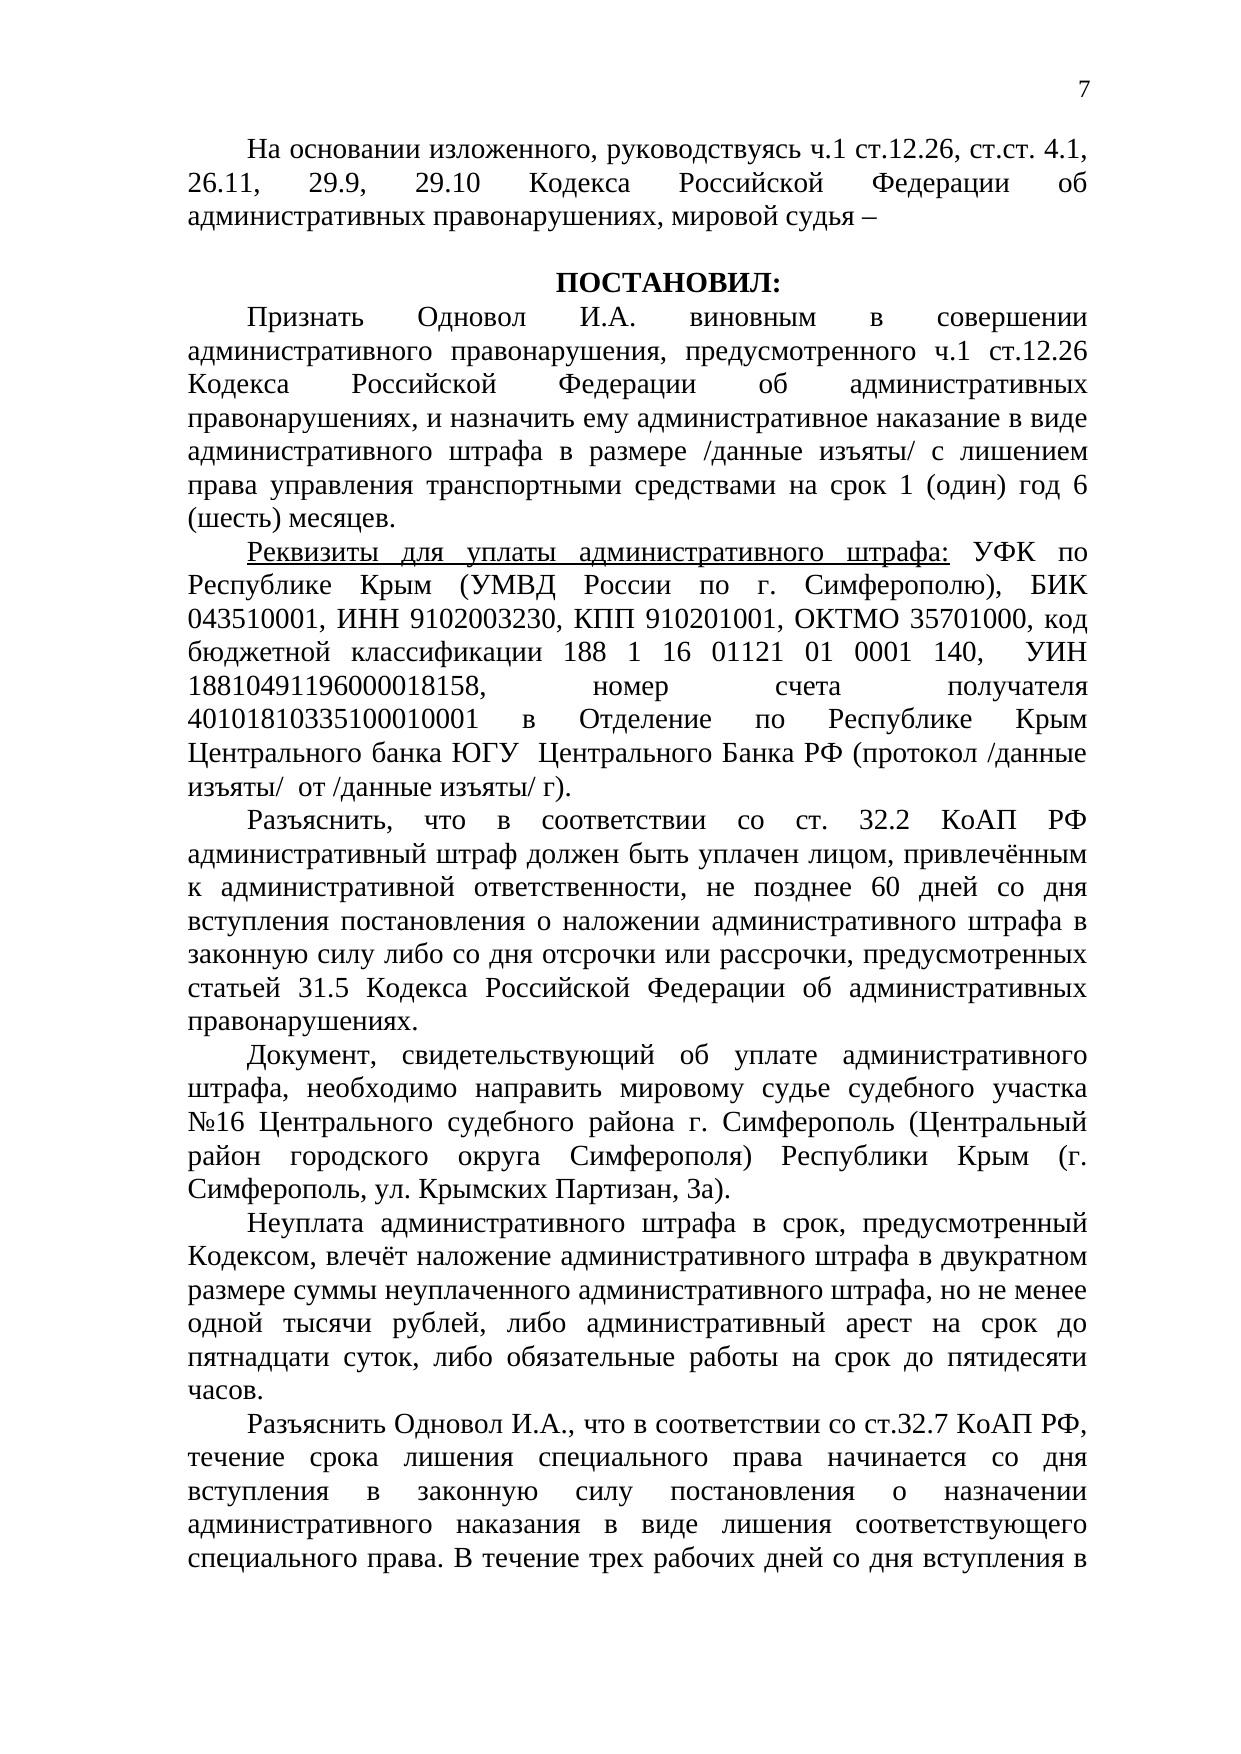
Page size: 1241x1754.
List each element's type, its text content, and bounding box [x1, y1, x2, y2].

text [187, 1406, 1088, 1574]
text Признать Одновол И.А. виновным в совершении административного правонарушения, предусмотренного ч.1 ст.12.26 Кодекса Российской Федерации об административных правонарушениях, и назначить ему административное наказание в виде административного штрафа в размере /данные изъяты/ с лишением права управления транспортными средствами на срок 1 (один) год 6 (шесть) месяцев. [187, 299, 1088, 534]
text Документ, свидетельствующий об уплате административного штрафа, необходимо направить мировому судье судебного участка №16 Центрального судебного района г. Симферополь (Центральный район городского округа Симферополя) Республики Крым (г. Симферополь, ул. Крымских Партизан, 3а). [187, 1037, 1088, 1205]
text На основании изложенного, руководствуясь ч.1 ст.12.26, ст.ст. 4.1, 26.11, 29.9, 29.10 Кодекса Российской Федерации об административных правонарушениях, мировой судья – [187, 131, 1088, 232]
text Неуплата административного штрафа в срок, предусмотренный Кодексом, влечёт наложение административного штрафа в двукратном размере суммы неуплаченного административного штрафа, но не менее одной тысячи рублей, либо административный арест на срок до пятнадцати суток, либо обязательные работы на срок до пятидесяти часов. [187, 1205, 1088, 1406]
text Разъяснить, что в соответствии со ст. 32.2 КоАП РФ административный штраф должен быть уплачен лицом, привлечённым к административной ответственности, не позднее 60 дней со дня вступления постановления о наложении административного штрафа в законную силу либо со дня отсрочки или рассрочки, предусмотренных статьей 31.5 Кодекса Российской Федерации об административных правонарушениях. [187, 802, 1088, 1037]
text Реквизиты для уплаты административного штрафа: УФК по Республике Крым (УМВД России по г. Симферополю), БИК 043510001, ИНН 9102003230, КПП 910201001, ОКТМО 35701000, код бюджетной классификации 188 1 16 01121 01 0001 140, УИН 18810491196000018158, номер счета получателя 40101810335100010001 в Отделение по Республике Крым Центрального банка ЮГУ Центрального Банка РФ (протокол /данные изъяты/ от /данные изъяты/ г). [187, 534, 1088, 802]
text ПОСТАНОВИЛ: [187, 266, 1090, 299]
